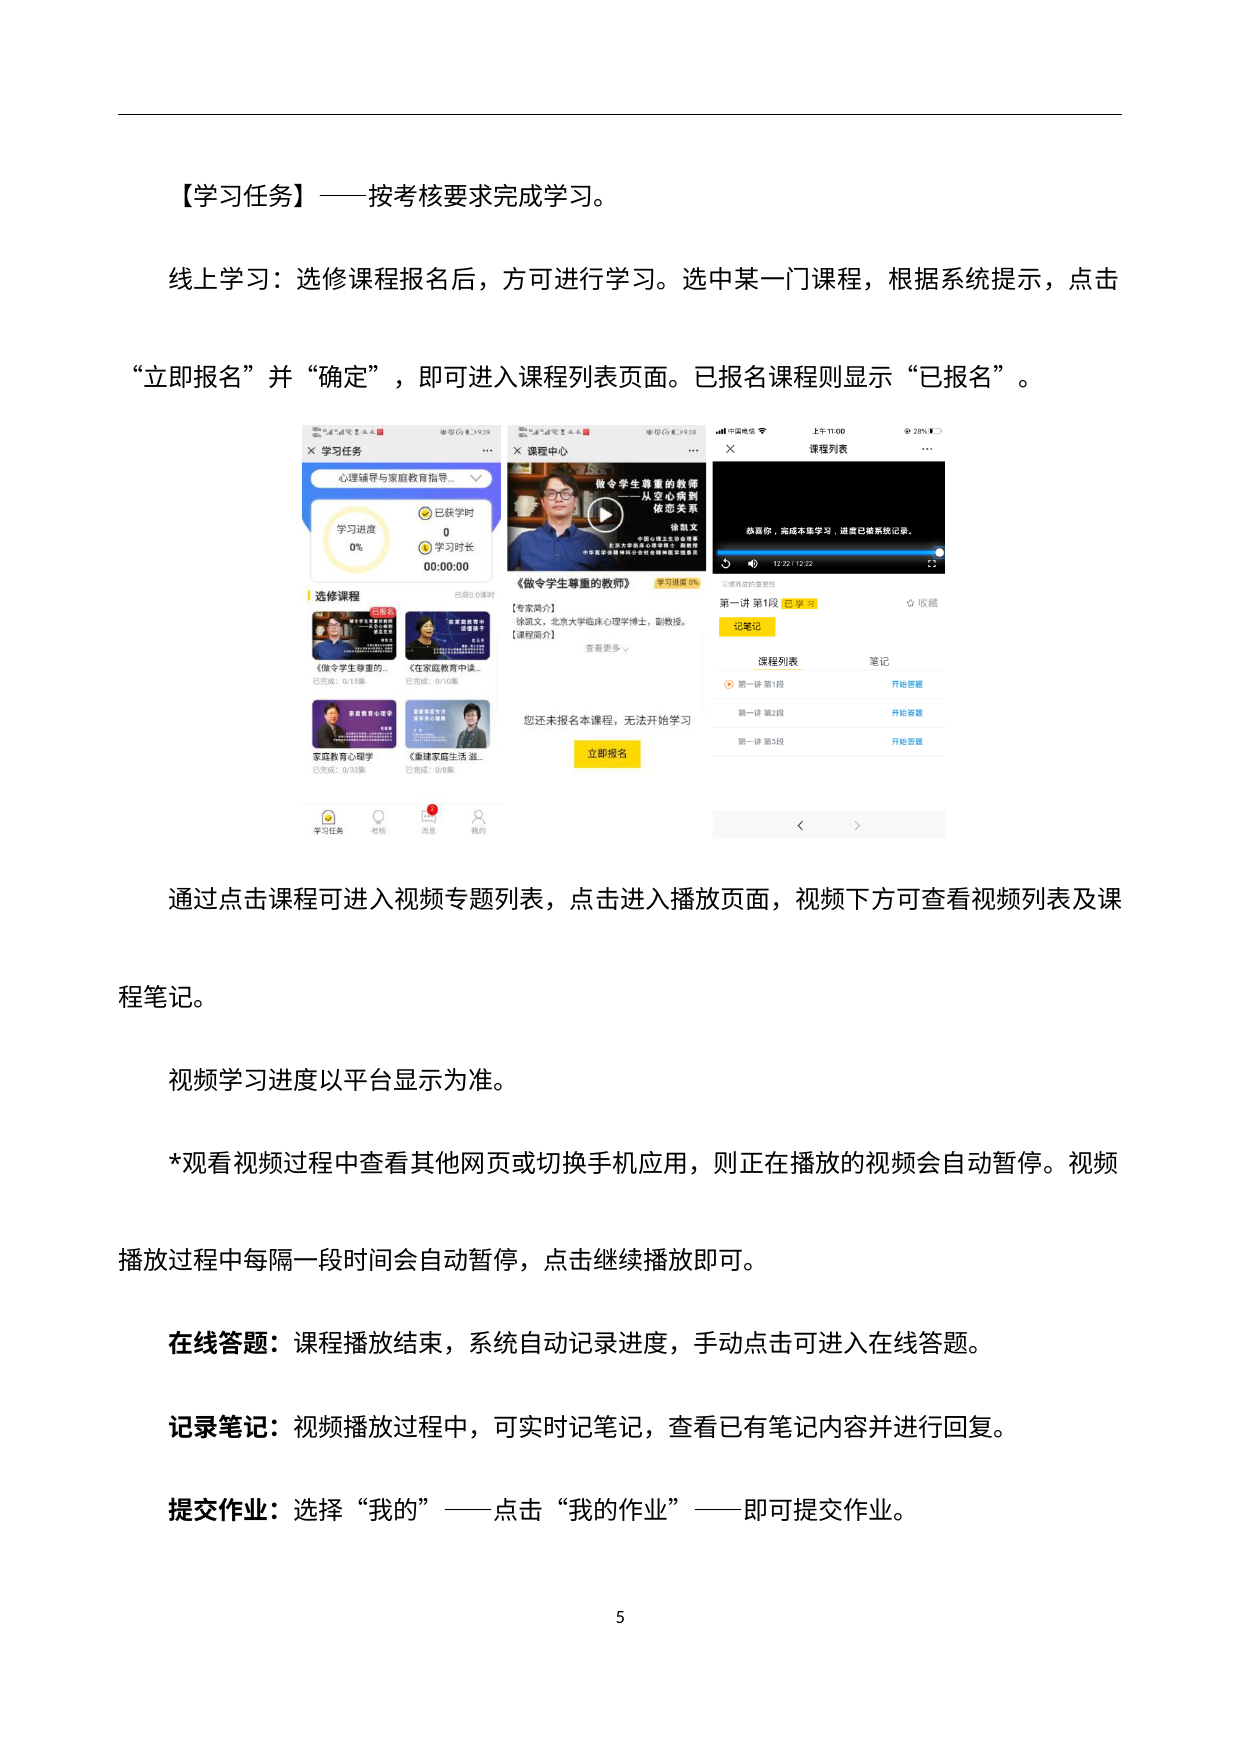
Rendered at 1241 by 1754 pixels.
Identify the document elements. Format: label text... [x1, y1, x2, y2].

text 在线答题：课程播放结束，系统自动记录进度，手动点击可进入在线答题。 [118, 1309, 1122, 1374]
text 记录笔记：视频播放过程中，可实时记笔记，查看已有笔记内容并进行回复。 [118, 1393, 1122, 1458]
text 线上学习：选修课程报名后，方可进行学习。选中某一门课程，根据系统提示，点击“立即报名”并“确定”，即可进入课程列表页面。已报名课程则显示“已报名”。 [118, 245, 1122, 408]
text 提交作业：选择“我的”——点击“我的作业”——即可提交作业。 [118, 1476, 1122, 1541]
text *观看视频过程中查看其他网页或切换手机应用，则正在播放的视频会自动暂停。视频播放过程中每隔一段时间会自动暂停，点击继续播放即可。 [118, 1129, 1122, 1291]
text 通过点击课程可进入视频专题列表，点击进入播放页面，视频下方可查看视频列表及课程笔记。 [118, 865, 1122, 1028]
text 视频学习进度以平台显示为准。 [118, 1046, 1122, 1111]
picture [302, 425, 501, 839]
picture [712, 425, 945, 839]
text 【学习任务】——按考核要求完成学习。 [118, 162, 1122, 227]
picture [507, 425, 707, 839]
